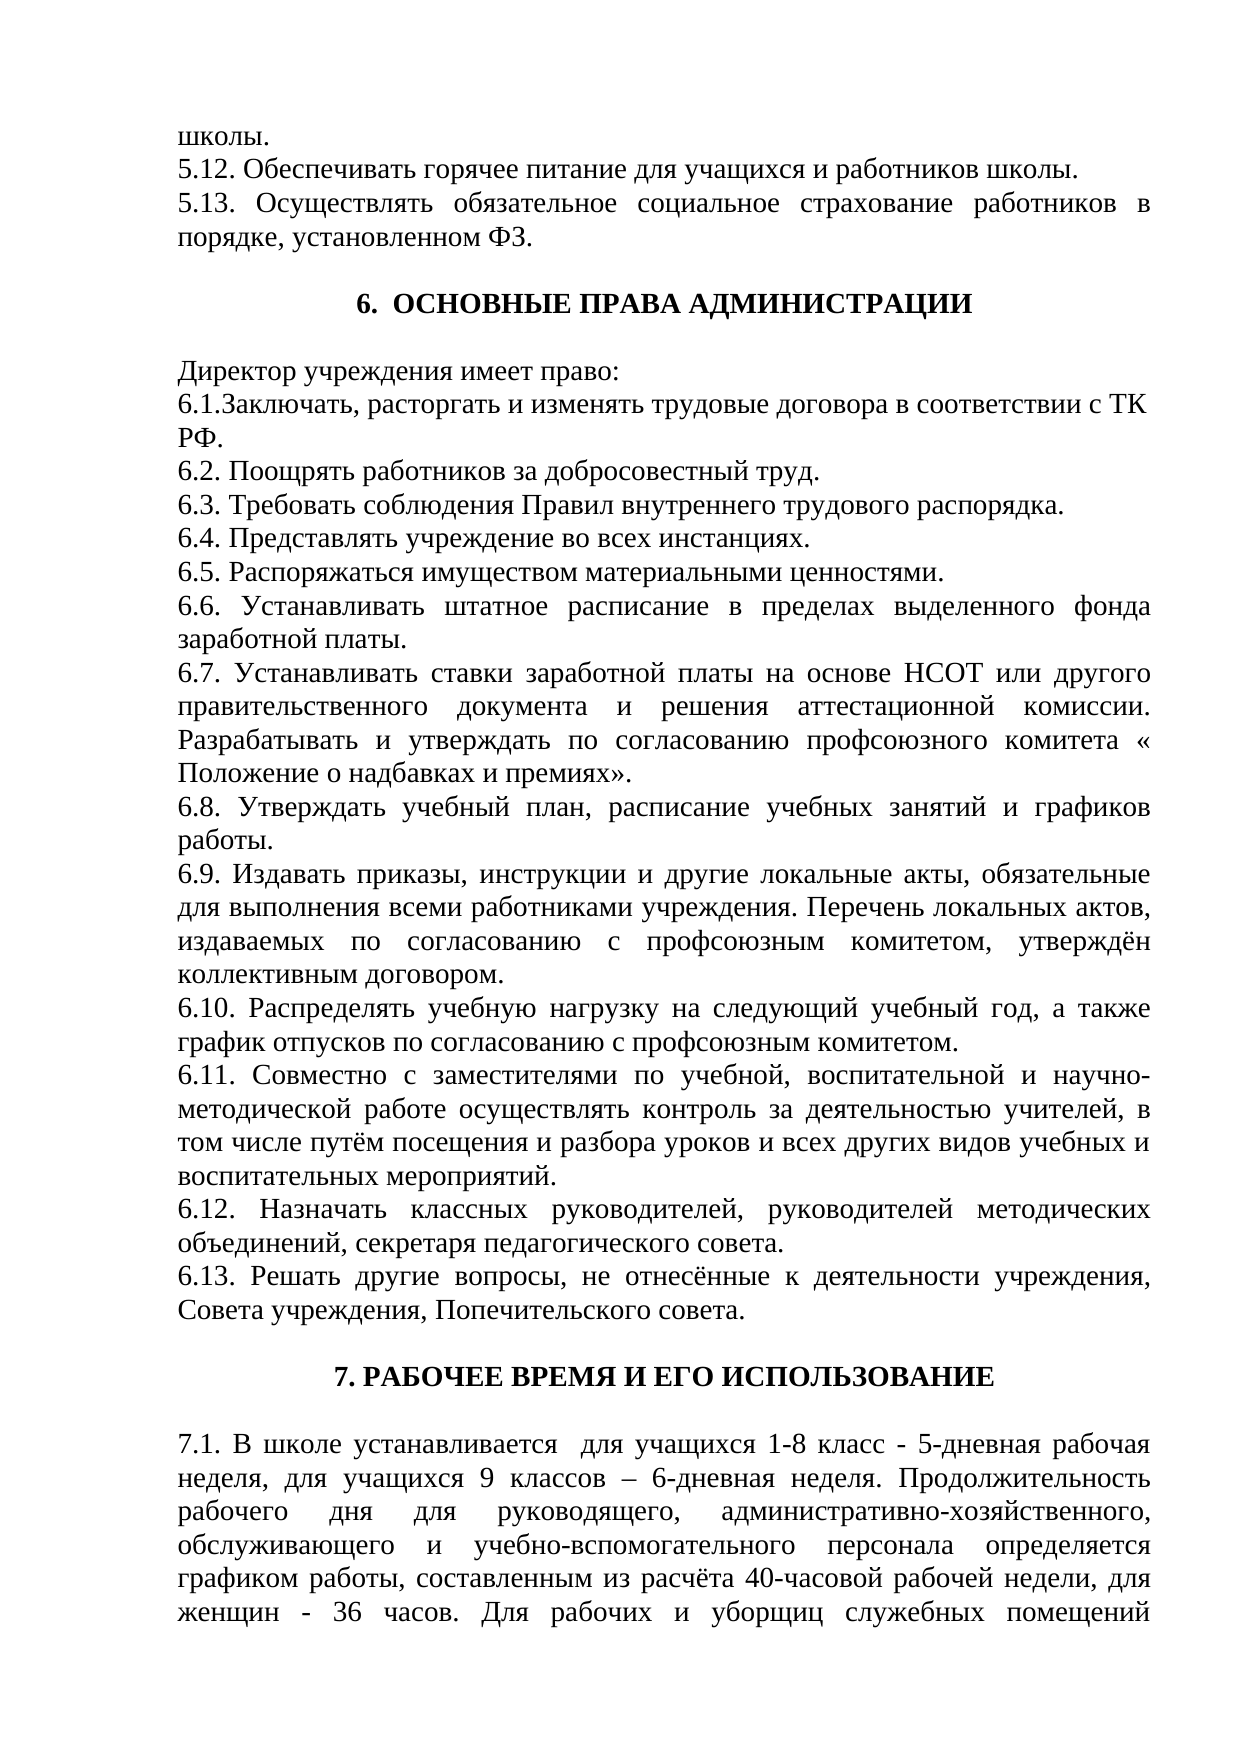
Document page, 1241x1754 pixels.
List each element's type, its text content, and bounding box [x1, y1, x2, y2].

text 6.3. Требовать соблюдения Правил внутреннего трудового распорядка. [177, 487, 1152, 521]
text 6.6. Устанавливать штатное расписание в пределах выделенного фонда заработной платы. [177, 588, 1152, 655]
text 7. РАБОЧЕЕ ВРЕМЯ И ЕГО ИСПОЛЬЗОВАНИЕ [177, 1359, 1152, 1393]
text 6.11. Совместно с заместителями по учебной, воспитательной и научно- методической работе осуществлять контроль за деятельностью учителей, в том числе путём посещения и разбора уроков и всех других видов учебных и воспитательных мероприятий. [177, 1057, 1152, 1191]
text 6.8. Утверждать учебный план, расписание учебных занятий и графиков работы. [177, 789, 1152, 856]
text 6.7. Устанавливать ставки заработной платы на основе НСОТ или другого правительственного документа и решения аттестационной комиссии. Разрабатывать и утверждать по согласованию профсоюзного комитета « Положение о надбавках и премиях». [177, 655, 1152, 789]
text 6.12. Назначать классных руководителей, руководителей методических объединений, секретаря педагогического совета. [177, 1191, 1152, 1258]
text 6.2. Поощрять работников за добросовестный труд. [177, 453, 1152, 487]
text 6.13. Решать другие вопросы, не отнесённые к деятельности учреждения, Совета учреждения, Попечительского совета. [177, 1258, 1152, 1326]
text 5.13. Осуществлять обязательное социальное страхование работников в порядке, установленном ФЗ. [177, 185, 1152, 252]
text 6.5. Распоряжаться имуществом материальными ценностями. [177, 554, 1152, 588]
text 5.12. Обеспечивать горячее питание для учащихся и работников школы. [177, 152, 1152, 185]
text 6.4. Представлять учреждение во всех инстанциях. [177, 521, 1152, 554]
text 6.9. Издавать приказы, инструкции и другие локальные акты, обязательные для выполнения всеми работниками учреждения. Перечень локальных актов, издаваемых по согласованию с профсоюзным комитетом, утверждён коллективным договором. [177, 856, 1152, 990]
text Директор учреждения имеет право: [177, 353, 1152, 386]
text 6.10. Распределять учебную нагрузку на следующий учебный год, а также график отпусков по согласованию с профсоюзным комитетом. [177, 990, 1152, 1057]
text 6.1.Заключать, расторгать и изменять трудовые договора в соответствии с ТК РФ. [177, 386, 1179, 453]
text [177, 1426, 1152, 1627]
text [177, 118, 1152, 152]
text 6. ОСНОВНЫЕ ПРАВА АДМИНИСТРАЦИИ [177, 286, 1152, 319]
